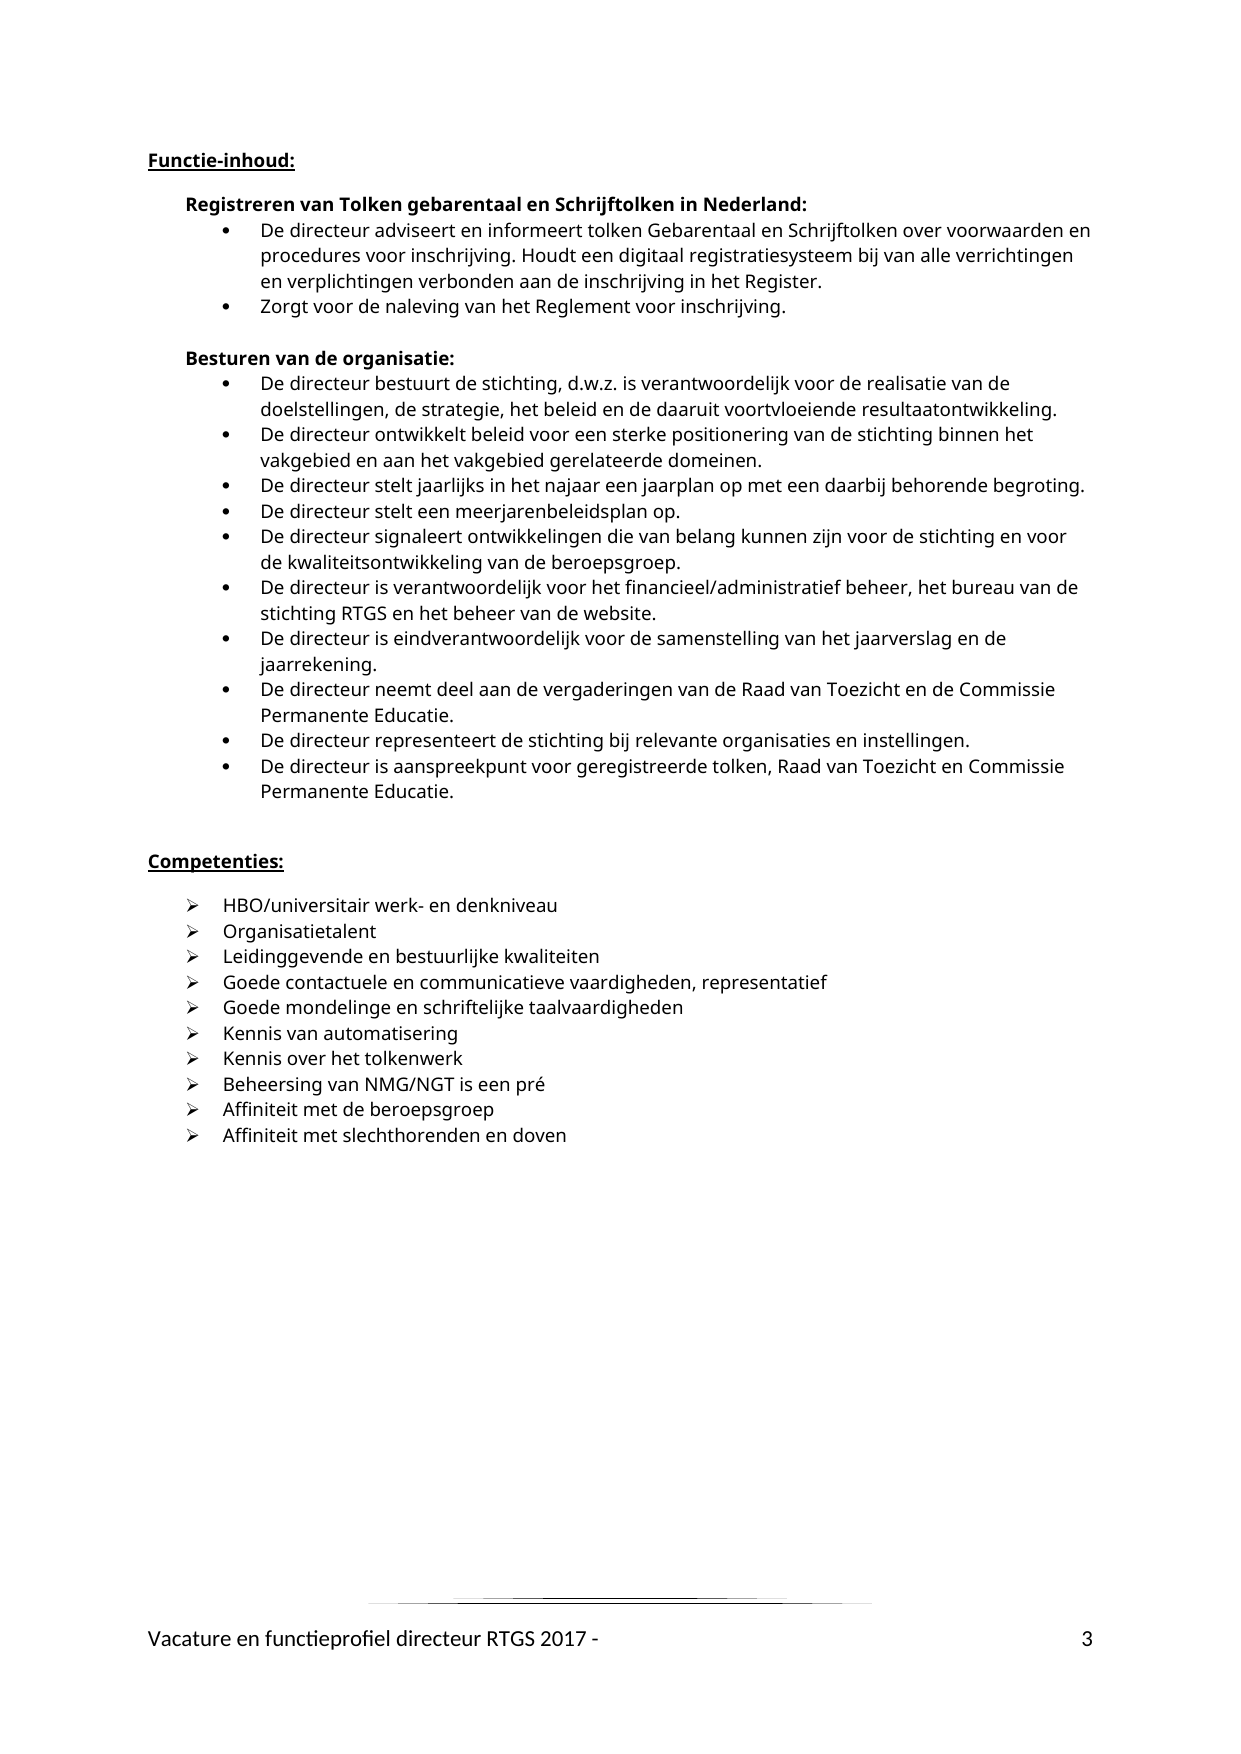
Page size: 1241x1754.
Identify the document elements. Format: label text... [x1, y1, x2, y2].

list Beheersing van NMG/NGT is een pré [185, 1071, 1093, 1097]
list Affiniteit met de beroepsgroep [185, 1097, 1093, 1122]
list De directeur signaleert ontwikkelingen die van belang kunnen zijn voor de stichting en voor de kwaliteitsontwikkeling van de beroepsgroep. [223, 523, 1093, 574]
list De directeur ontwikkelt beleid voor een sterke positionering van de stichting binnen het vakgebied en aan het vakgebied gerelateerde domeinen. [223, 421, 1093, 472]
list Zorgt voor de naleving van het Reglement voor inschrijving. [223, 294, 1093, 319]
list De directeur is verantwoordelijk voor het financieel/administratief beheer, het bureau van de stichting RTGS en het beheer van de website. [223, 574, 1093, 626]
list Goede contactuele en communicatieve vaardigheden, representatief [185, 969, 1093, 995]
list Affiniteit met slechthorenden en doven [185, 1122, 1093, 1148]
text Functie-inhoud: [148, 148, 1059, 173]
list Leidinggevende en bestuurlijke kwaliteiten [185, 944, 1093, 969]
list De directeur representeert de stichting bij relevante organisaties en instellingen. [223, 728, 1093, 753]
list Kennis van automatisering [185, 1020, 1093, 1046]
list De directeur stelt een meerjarenbeleidsplan op. [223, 498, 1093, 523]
list De directeur adviseert en informeert tolken Gebarentaal en Schrijftolken over voorwaarden en procedures voor inschrijving. Houdt een digitaal registratiesysteem bij van alle verrichtingen en verplichtingen verbonden aan de inschrijving in het Register. [223, 217, 1093, 294]
list De directeur stelt jaarlijks in het najaar een jaarplan op met een daarbij behorende begroting. [223, 472, 1093, 498]
list De directeur neemt deel aan de vergaderingen van de Raad van Toezicht en de Commissie Permanente Educatie. [223, 677, 1093, 728]
text Registreren van Tolken gebarentaal en Schrijftolken in Nederland: [185, 192, 1093, 217]
text Besturen van de organisatie: [185, 345, 1093, 370]
list HBO/universitair werk- en denkniveau [185, 893, 1093, 918]
list De directeur bestuurt de stichting, d.w.z. is verantwoordelijk voor de realisatie van de doelstellingen, de strategie, het beleid en de daaruit voortvloeiende resultaatontwikkeling. [223, 370, 1093, 421]
list Organisatietalent [185, 918, 1093, 944]
text Competenties: [148, 848, 1093, 874]
list Goede mondelinge en schriftelijke taalvaardigheden [185, 995, 1093, 1020]
list De directeur is eindverantwoordelijk voor de samenstelling van het jaarverslag en de jaarrekening. [223, 626, 1093, 677]
list Kennis over het tolkenwerk [185, 1046, 1093, 1071]
list De directeur is aanspreekpunt voor geregistreerde tolken, Raad van Toezicht en Commissie Permanente Educatie. [223, 753, 1093, 804]
